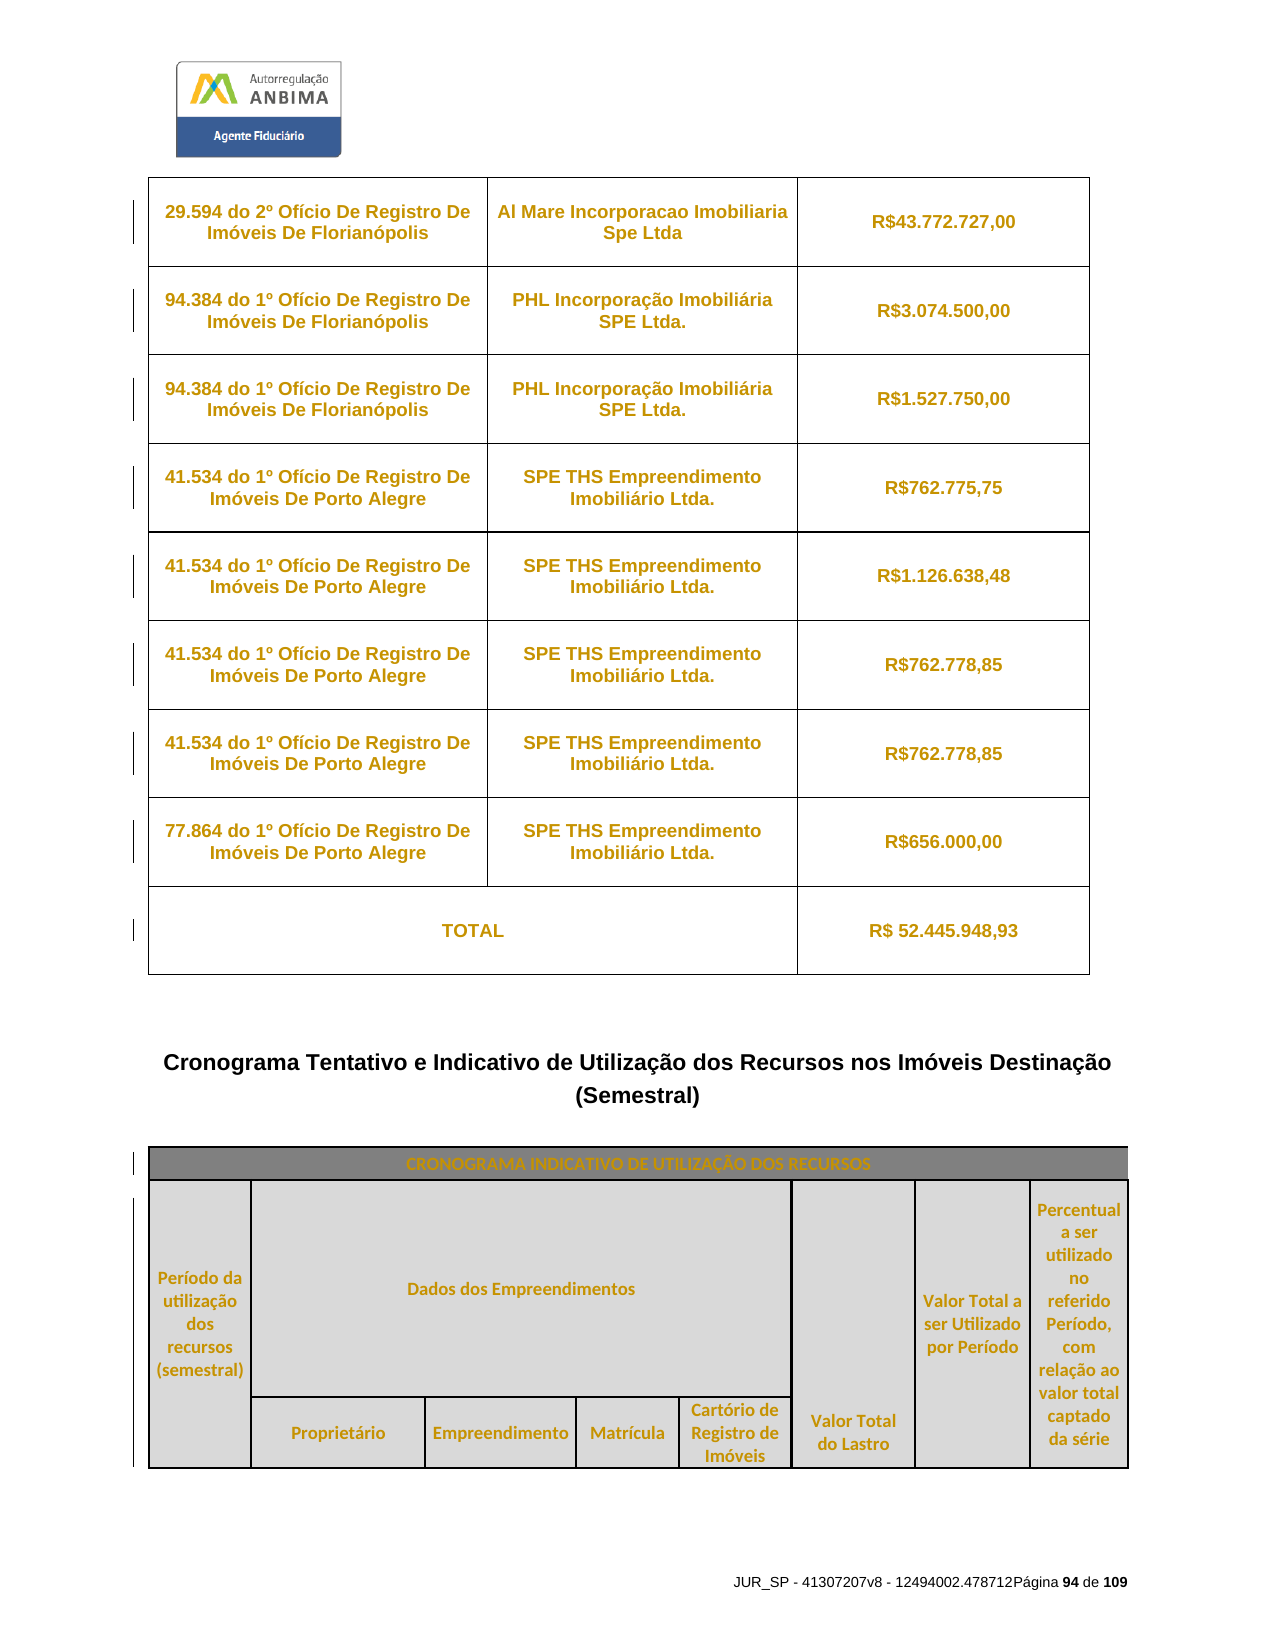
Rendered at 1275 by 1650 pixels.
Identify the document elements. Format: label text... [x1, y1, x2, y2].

table_cell R$656.000,00 [798, 798, 1089, 886]
table_cell 41.534 do 1º Ofício De Registro De Imóveis De Porto Alegre [149, 621, 487, 708]
table_cell SPE THS Empreendimento Imobiliário Ltda. [488, 533, 797, 620]
table_cell [793, 1181, 914, 1396]
table_cell Valor Total a ser Utilizado por Período [916, 1181, 1029, 1467]
table_cell R$762.775,75 [798, 444, 1089, 531]
table_cell PHL Incorporação Imobiliária SPE Ltda. [488, 267, 797, 354]
table_cell R$3.074.500,00 [798, 267, 1089, 354]
table_cell Al Mare Incorporacao Imobiliaria Spe Ltda [488, 178, 797, 266]
table_cell R$762.778,85 [798, 710, 1089, 797]
table_cell 41.534 do 1º Ofício De Registro De Imóveis De Porto Alegre [149, 533, 487, 620]
table_cell TOTAL [149, 887, 797, 974]
table_cell R$762.778,85 [798, 621, 1089, 708]
table_cell 94.384 do 1º Ofício De Registro De Imóveis De Florianópolis [149, 267, 487, 354]
text Cronograma Tentativo e Indicativo de Utilização dos Recursos nos Imóveis Destinação (Semestral) [148, 1044, 1127, 1111]
table_cell SPE THS Empreendimento Imobiliário Ltda. [488, 621, 797, 708]
table_cell 41.534 do 1º Ofício De Registro De Imóveis De Porto Alegre [149, 444, 487, 531]
table_cell R$1.527.750,00 [798, 355, 1089, 443]
table_cell 41.534 do 1º Ofício De Registro De Imóveis De Porto Alegre [149, 710, 487, 797]
table_cell PHL Incorporação Imobiliária SPE Ltda. [488, 355, 797, 443]
table_cell 94.384 do 1º Ofício De Registro De Imóveis De Florianópolis [149, 355, 487, 443]
table_cell SPE THS Empreendimento Imobiliário Ltda. [488, 444, 797, 531]
table_cell Dados dos Empreendimentos [252, 1181, 790, 1396]
table_cell R$43.772.727,00 [798, 178, 1089, 266]
table_cell Percentual a ser utilizado no referido Período, com relação ao valor total captado da série [1031, 1181, 1127, 1467]
table_cell R$1.126.638,48 [798, 533, 1089, 620]
table_cell Matrícula [577, 1398, 678, 1467]
table_cell 77.864 do 1º Ofício De Registro De Imóveis De Porto Alegre [149, 798, 487, 886]
table_cell SPE THS Empreendimento Imobiliário Ltda. [488, 798, 797, 886]
table_cell 29.594 do 2º Ofício De Registro De Imóveis De Florianópolis [149, 178, 487, 266]
table_cell Proprietário [252, 1398, 424, 1467]
table_cell Período da utilização dos recursos (semestral) [150, 1181, 250, 1467]
table_cell SPE THS Empreendimento Imobiliário Ltda. [488, 710, 797, 797]
table_header CRONOGRAMA INDICATIVO DE UTILIZAÇÃO DOS RECURSOS [150, 1148, 1128, 1179]
table_cell R$ 52.445.948,93 [798, 887, 1089, 974]
table_cell Empreendimento [426, 1398, 575, 1467]
table_cell Valor Total do Lastro [793, 1396, 914, 1467]
table_cell Cartório de Registro de Imóveis [680, 1398, 790, 1467]
